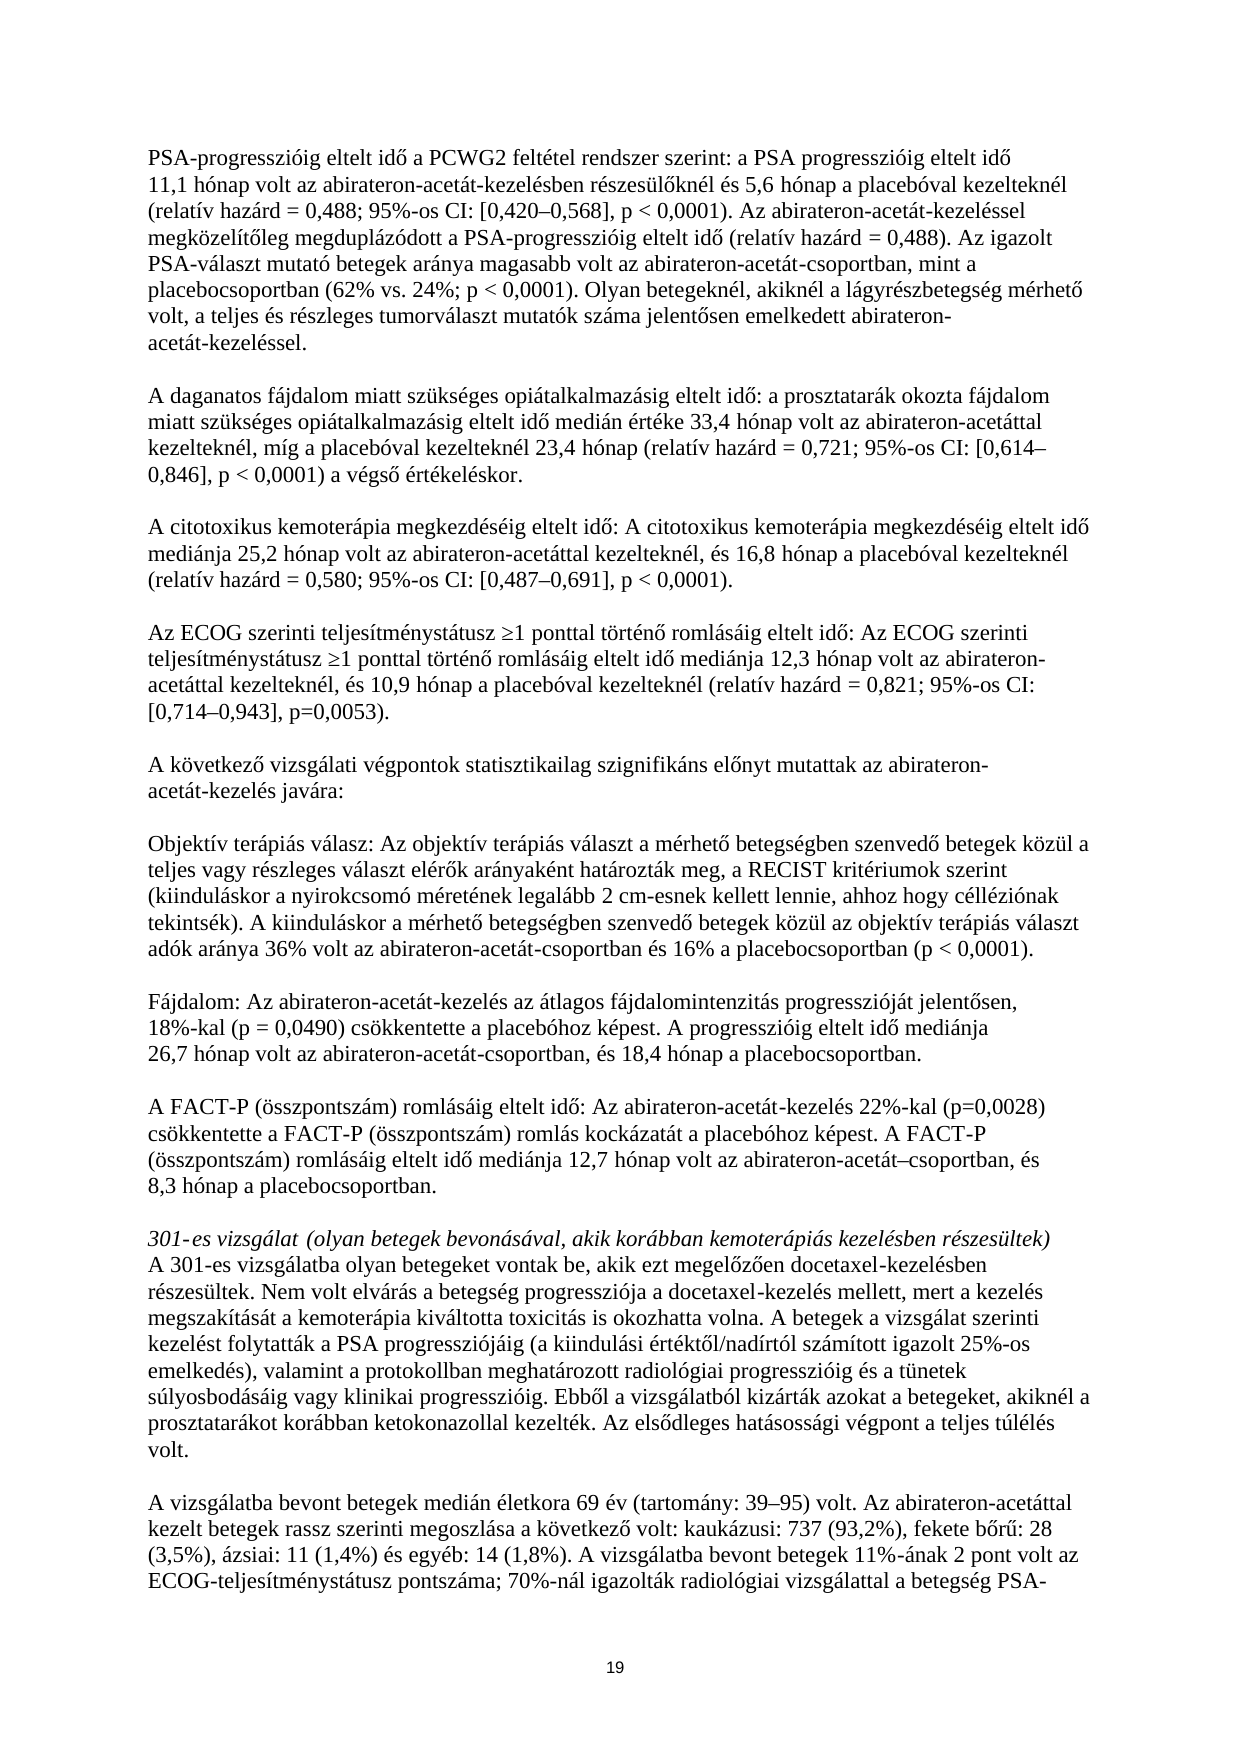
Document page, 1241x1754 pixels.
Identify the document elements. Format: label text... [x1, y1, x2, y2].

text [148, 1488, 1092, 1594]
text A 301-es vizsgálatba olyan betegeket vontak be, akik ezt megelőzően docetaxel-kezelésben részesültek. Nem volt elvárás a betegség progressziója a docetaxel-kezelés mellett, mert a kezelés megszakítását a kemoterápia kiváltotta toxicitás is okozhatta volna. A betegek a vizsgálat szerinti kezelést folytatták a PSA progressziójáig (a kiindulási értéktől/nadírtól számított igazolt 25%-os emelkedés), valamint a protokollban meghatározott radiológiai progresszióig és a tünetek súlyosbodásáig vagy klinikai progresszióig. Ebből a vizsgálatból kizárták azokat a betegeket, akiknél a prosztatarákot korábban ketokonazollal kezelték. Az elsődleges hatásossági végpont a teljes túlélés volt. [148, 1251, 1092, 1462]
text Az ECOG szerinti teljesítménystátusz ≥1 ponttal történő romlásáig eltelt idő: Az ECOG szerinti teljesítménystátusz ≥1 ponttal történő romlásáig eltelt idő mediánja 12,3 hónap volt az abirateron-acetáttal kezelteknél, és 10,9 hónap a placebóval kezelteknél (relatív hazárd = 0,821; 95%-os CI: [0,714–0,943], p=0,0053). [148, 619, 1092, 724]
text 301-es vizsgálat (olyan betegek bevonásával, akik korábban kemoterápiás kezelésben részesültek) [148, 1225, 1092, 1251]
text A citotoxikus kemoterápia megkezdéséig eltelt idő: A citotoxikus kemoterápia megkezdéséig eltelt idő mediánja 25,2 hónap volt az abirateron-acetáttal kezelteknél, és 16,8 hónap a placebóval kezelteknél (relatív hazárd = 0,580; 95%-os CI: [0,487–0,691], p < 0,0001). [148, 513, 1092, 592]
text Objektív terápiás válasz: Az objektív terápiás választ a mérhető betegségben szenvedő betegek közül a teljes vagy részleges választ elérők arányaként határozták meg, a RECIST kritériumok szerint (kiinduláskor a nyirokcsomó méretének legalább 2 cm-esnek kellett lennie, ahhoz hogy célléziónak tekintsék). A kiinduláskor a mérhető betegségben szenvedő betegek közül az objektív terápiás választ adók aránya 36% volt az abirateron-acetát-csoportban és 16% a placebocsoportban (p < 0,0001). [148, 830, 1092, 961]
text A FACT-P (összpontszám) romlásáig eltelt idő: Az abirateron-acetát-kezelés 22%-kal (p=0,0028) csökkentette a FACT-P (összpontszám) romlás kockázatát a placebóhoz képest. A FACT-P (összpontszám) romlásáig eltelt idő mediánja 12,7 hónap volt az abirateron-acetát–csoportban, és 8,3 hónap a placebocsoportban. [148, 1093, 1092, 1199]
text A daganatos fájdalom miatt szükséges opiátalkalmazásig eltelt idő: a prosztatarák okozta fájdalom miatt szükséges opiátalkalmazásig eltelt idő medián értéke 33,4 hónap volt az abirateron-acetáttal kezelteknél, míg a placebóval kezelteknél 23,4 hónap (relatív hazárd = 0,721; 95%-os CI: [0,614–0,846], p < 0,0001) a végső értékeléskor. [148, 382, 1092, 487]
text PSA-progresszióig eltelt idő a PCWG2 feltétel rendszer szerint: a PSA progresszióig eltelt idő 11,1 hónap volt az abirateron-acetát-kezelésben részesülőknél és 5,6 hónap a placebóval kezelteknél (relatív hazárd = 0,488; 95%-os CI: [0,420–0,568], p < 0,0001). Az abirateron-acetát-kezeléssel megközelítőleg megduplázódott a PSA-progresszióig eltelt idő (relatív hazárd = 0,488). Az igazolt PSA-választ mutató betegek aránya magasabb volt az abirateron-acetát-csoportban, mint a placebocsoportban (62% vs. 24%; p < 0,0001). Olyan betegeknél, akiknél a lágyrészbetegség mérhető volt, a teljes és részleges tumorválaszt mutatók száma jelentősen emelkedett abirateron-acetát-kezeléssel. [148, 144, 1092, 355]
text A következő vizsgálati végpontok statisztikailag szignifikáns előnyt mutattak az abirateron-acetát-kezelés javára: [148, 751, 1092, 803]
text Fájdalom: Az abirateron-acetát-kezelés az átlagos fájdalomintenzitás progresszióját jelentősen, 18%-kal (p = 0,0490) csökkentette a placebóhoz képest. A progresszióig eltelt idő mediánja 26,7 hónap volt az abirateron-acetát-csoportban, és 18,4 hónap a placebocsoportban. [148, 988, 1092, 1067]
